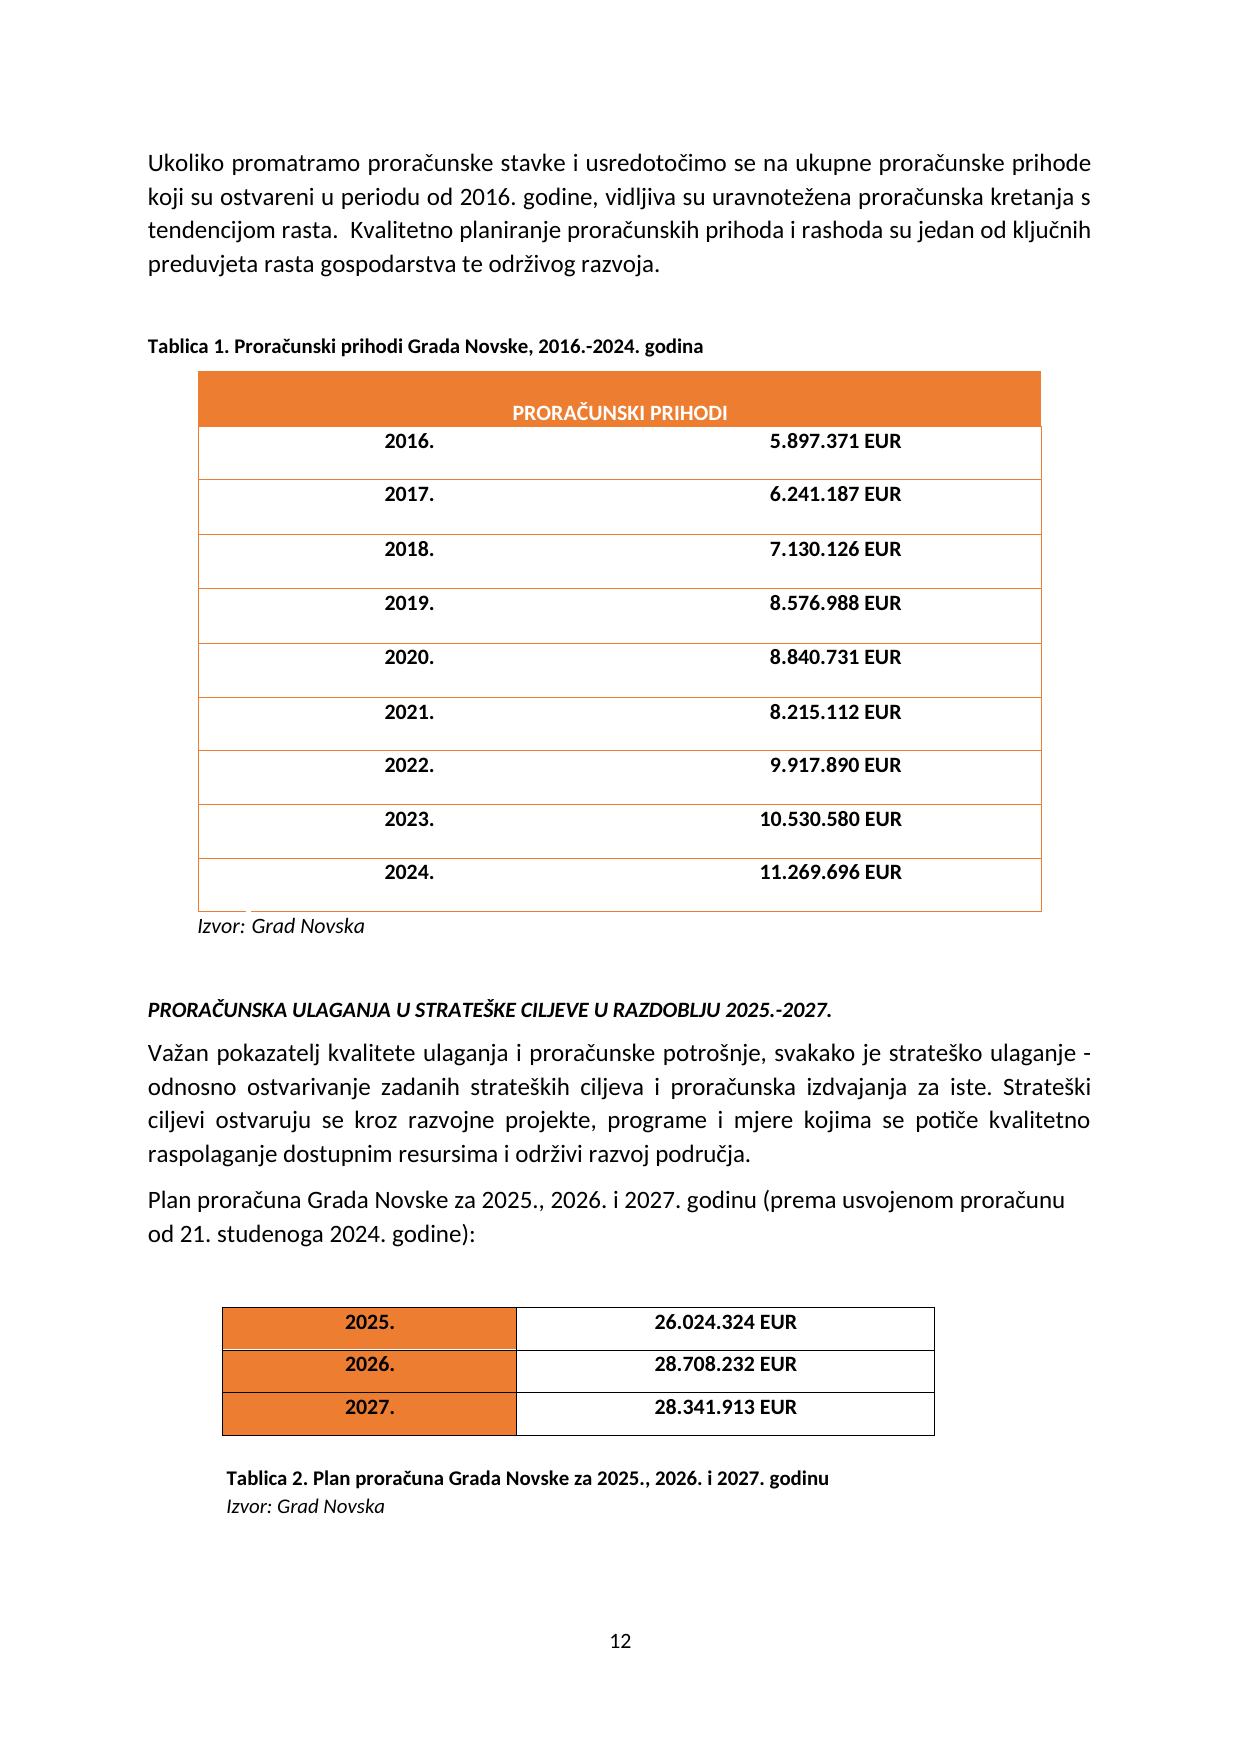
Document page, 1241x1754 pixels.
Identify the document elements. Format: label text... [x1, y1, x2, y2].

table_header 26.024.324 EUR [517, 1308, 934, 1349]
table_cell 11.269.696 EUR [620, 859, 1041, 911]
table_cell 5.897.371 EUR [620, 427, 1041, 479]
table_cell 8.215.112 EUR [620, 698, 1041, 750]
table_header PRORAČUNSKI PRIHODI [199, 373, 1041, 426]
table_cell 2020. [199, 644, 620, 697]
table_cell 7.130.126 EUR [620, 535, 1041, 588]
table_cell 2023. [199, 805, 620, 857]
text Izvor: Grad Novska [148, 912, 246, 939]
text Izvor: Grad Novska [148, 1493, 1093, 1519]
text Plan proračuna Grada Novske za 2025., 2026. i 2027. godinu (prema usvojenom proračunu od 21. studenoga 2024. godine): [148, 1184, 1093, 1248]
table_cell 8.840.731 EUR [620, 644, 1041, 697]
text Izvor: Grad Novska [251, 912, 1093, 939]
text Ukoliko promatramo proračunske stavke i usredotočimo se na ukupne proračunske prihode koji su ostvareni u periodu od 2016. godine, vidljiva su uravnotežena proračunska kretanja s tendencijom rasta. Kvalitetno planiranje proračunskih prihoda i rashoda su jedan od ključnih preduvjeta rasta gospodarstva te održivog razvoja. [148, 148, 1093, 279]
table_cell 2018. [199, 535, 620, 588]
text Tablica 2. Plan proračuna Grada Novske za 2025., 2026. i 2027. godinu [148, 1465, 1093, 1491]
table_cell 2026. [223, 1351, 516, 1392]
text PRORAČUNSKA ULAGANJA U STRATEŠKE CILJEVE U RAZDOBLJU 2025.-2027. [148, 996, 1093, 1022]
table_cell 2019. [199, 589, 620, 642]
table_cell 2024. [199, 859, 620, 911]
table_cell 2017. [199, 480, 620, 534]
table_cell 28.708.232 EUR [517, 1351, 934, 1392]
table_cell 9.917.890 EUR [620, 751, 1041, 804]
table_cell 10.530.580 EUR [620, 805, 1041, 857]
table_header 2025. [223, 1308, 516, 1349]
text Tablica 1. Proračunski prihodi Grada Novske, 2016.-2024. godina [148, 333, 1093, 359]
table_cell 2021. [199, 698, 620, 750]
table_cell 28.341.913 EUR [517, 1393, 934, 1435]
table_cell 8.576.988 EUR [620, 589, 1041, 642]
table_cell 6.241.187 EUR 47.024.227,3 [620, 480, 1041, 534]
table_cell 2027. [223, 1393, 516, 1435]
table_cell 2016. [199, 427, 620, 479]
table_cell 2022. [199, 751, 620, 804]
text Važan pokazatelj kvalitete ulaganja i proračunske potrošnje, svakako je strateško ulaganje - odnosno ostvarivanje zadanih strateških ciljeva i proračunska izdvajanja za iste. Strateški ciljevi ostvaruju se kroz razvojne projekte, programe i mjere kojima se potiče kvalitetno raspolaganje dostupnim resursima i održivi razvoj područja. [148, 1038, 1093, 1169]
